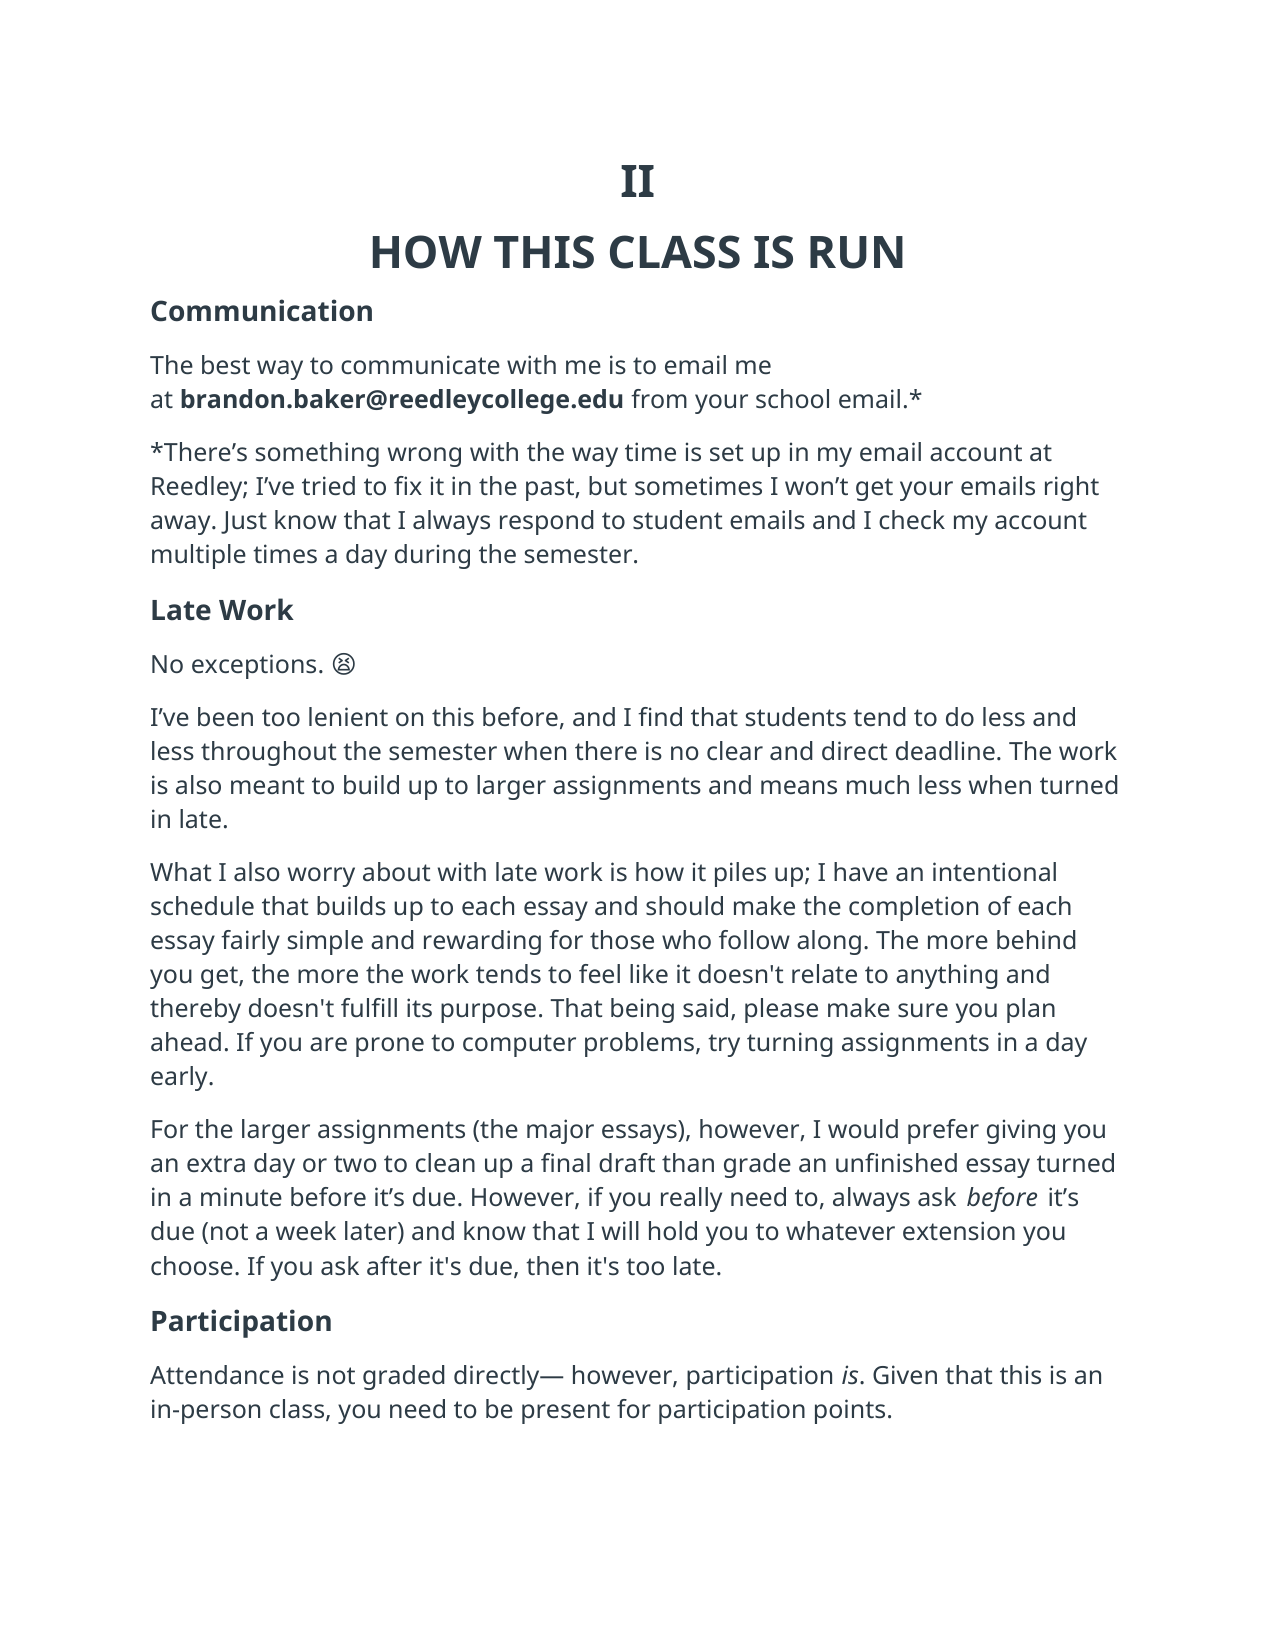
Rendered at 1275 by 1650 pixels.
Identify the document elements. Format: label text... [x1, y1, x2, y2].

text For the larger assignments (the major essays), however, I would prefer giving you an extra day or two to clean up a final draft than grade an unfinished essay turned in a minute before it’s due. However, if you really need to, always ask before it’s due (not a week later) and know that I will hold you to whatever extension you choose. If you ask after it's due, then it's too late. [150, 1112, 1125, 1282]
text The best way to communicate with me is to email me at brandon.baker@reedleycollege.edu from your school email.* [150, 348, 1125, 416]
text Communication [150, 291, 1125, 329]
text No exceptions. 😫 [150, 647, 1125, 681]
text Attendance is not graded directly— however, participation is. Given that this is an in-person class, you need to be present for participation points. [150, 1358, 1125, 1426]
text *There’s something wrong with the way time is set up in my email account at Reedley; I’ve tried to fix it in the past, but sometimes I won’t get your emails right away. Just know that I always respond to student emails and I check my account multiple times a day during the semester. [150, 435, 1125, 571]
text HOW THIS CLASS IS RUN [150, 220, 1125, 281]
text What I also worry about with late work is how it piles up; I have an intentional schedule that builds up to each essay and should make the completion of each essay fairly simple and rewarding for those who follow along. The more behind you get, the more the work tends to feel like it doesn't relate to anything and thereby doesn't fulfill its purpose. That being said, please make sure you plan ahead. If you are prone to computer problems, try turning assignments in a day early. [150, 855, 1125, 1093]
text Participation [150, 1301, 1125, 1339]
text I’ve been too lenient on this before, and I find that students tend to do less and less throughout the semester when there is no clear and direct deadline. The work is also meant to build up to larger assignments and means much less when turned in late. [150, 700, 1125, 836]
text II [150, 150, 1125, 211]
text Late Work [150, 590, 1125, 628]
